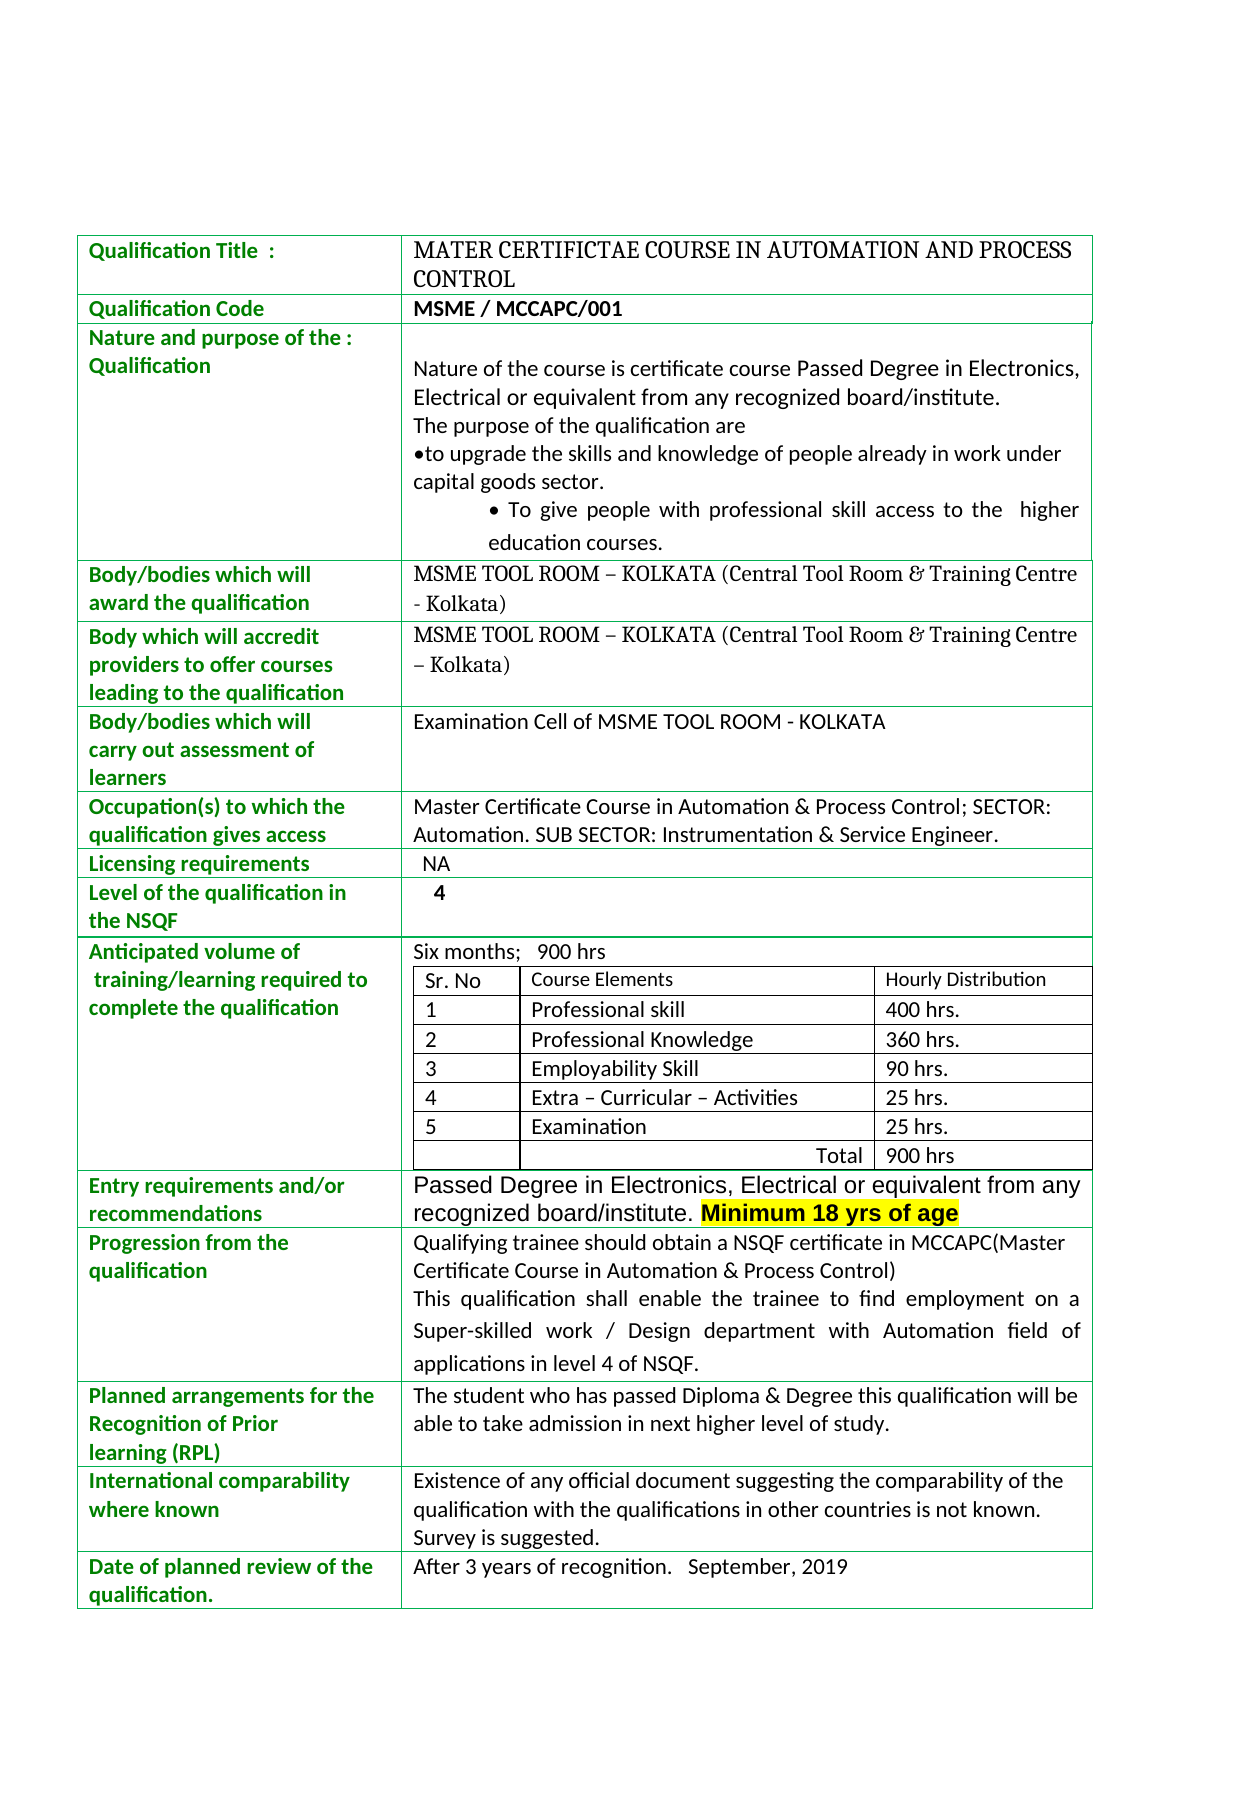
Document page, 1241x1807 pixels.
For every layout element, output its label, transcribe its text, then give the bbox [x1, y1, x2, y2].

table_cell Six months; 900 hrs [402, 938, 1092, 1170]
table_cell Master Certificate Course in Automation & Process Control; SECTOR: Automation. SUB SECTOR: Instrumentation & Service Engineer. [402, 792, 1092, 848]
table_cell Nature and purpose of the : Qualification [78, 324, 401, 559]
table_cell Licensing requirements [78, 849, 401, 877]
table_cell Qualification Code [78, 295, 401, 322]
table_cell Qualifying trainee should obtain a NSQF certificate in MCCAPC(Master Certificate Course in Automation & Process Control) This qualification shall enable the trainee to find employment on a Super-skilled work / Design department with Automation field of applications in level 4 of NSQF. [402, 1228, 1092, 1381]
table_cell MSME / MCCAPC/001 [402, 295, 1092, 322]
table_cell Nature of the course is certificate course Passed Degree in Electronics, Electrical or equivalent from any recognized board/institute. The purpose of the qualification are •to upgrade the skills and knowledge of people already in work under capital goods sector. • To give people with professional skill access to the higher education courses. [402, 324, 1091, 559]
table_cell International comparability where known [78, 1467, 401, 1551]
table_cell 4 [402, 878, 1092, 936]
table_cell MSME TOOL ROOM – KOLKATA (Central Tool Room & Training Centre - Kolkata) [402, 561, 1092, 621]
table_cell Body/bodies which will award the qualification [78, 561, 401, 621]
table_cell Planned arrangements for the Recognition of Prior learning (RPL) [78, 1382, 401, 1466]
table_header Qualification Title : [78, 236, 401, 293]
table_cell Progression from the qualification [78, 1228, 401, 1381]
table_cell Level of the qualification in the NSQF [78, 878, 401, 936]
table_cell Occupation(s) to which the qualification gives access [78, 792, 401, 848]
table_cell Entry requirements and/or recommendations [78, 1171, 401, 1227]
table_cell Examination Cell of MSME TOOL ROOM - KOLKATA [402, 707, 1092, 791]
table_cell The student who has passed Diploma & Degree this qualification will be able to take admission in next higher level of study. [402, 1382, 1092, 1466]
table_header MATER CERTIFICTAE COURSE IN AUTOMATION AND PROCESS CONTROL [402, 236, 1092, 293]
table_cell Anticipated volume of training/learning required to complete the qualification [78, 938, 401, 1170]
table_cell Body which will accredit providers to offer courses leading to the qualification [78, 622, 401, 706]
table_cell Date of planned review of the qualification. [78, 1552, 401, 1608]
table_cell After 3 years of recognition. September, 2019 [402, 1552, 1092, 1608]
table_cell Body/bodies which will carry out assessment of learners [78, 707, 401, 791]
table_cell NA [402, 849, 1092, 877]
table_cell MSME TOOL ROOM – KOLKATA (Central Tool Room & Training Centre – Kolkata) [402, 622, 1092, 706]
table_cell Passed Degree in Electronics, Electrical or equivalent from any recognized board/institute. Minimum 18 yrs of age [402, 1171, 1092, 1227]
table_cell Existence of any official document suggesting the comparability of the qualification with the qualifications in other countries is not known. Survey is suggested. [402, 1467, 1092, 1551]
